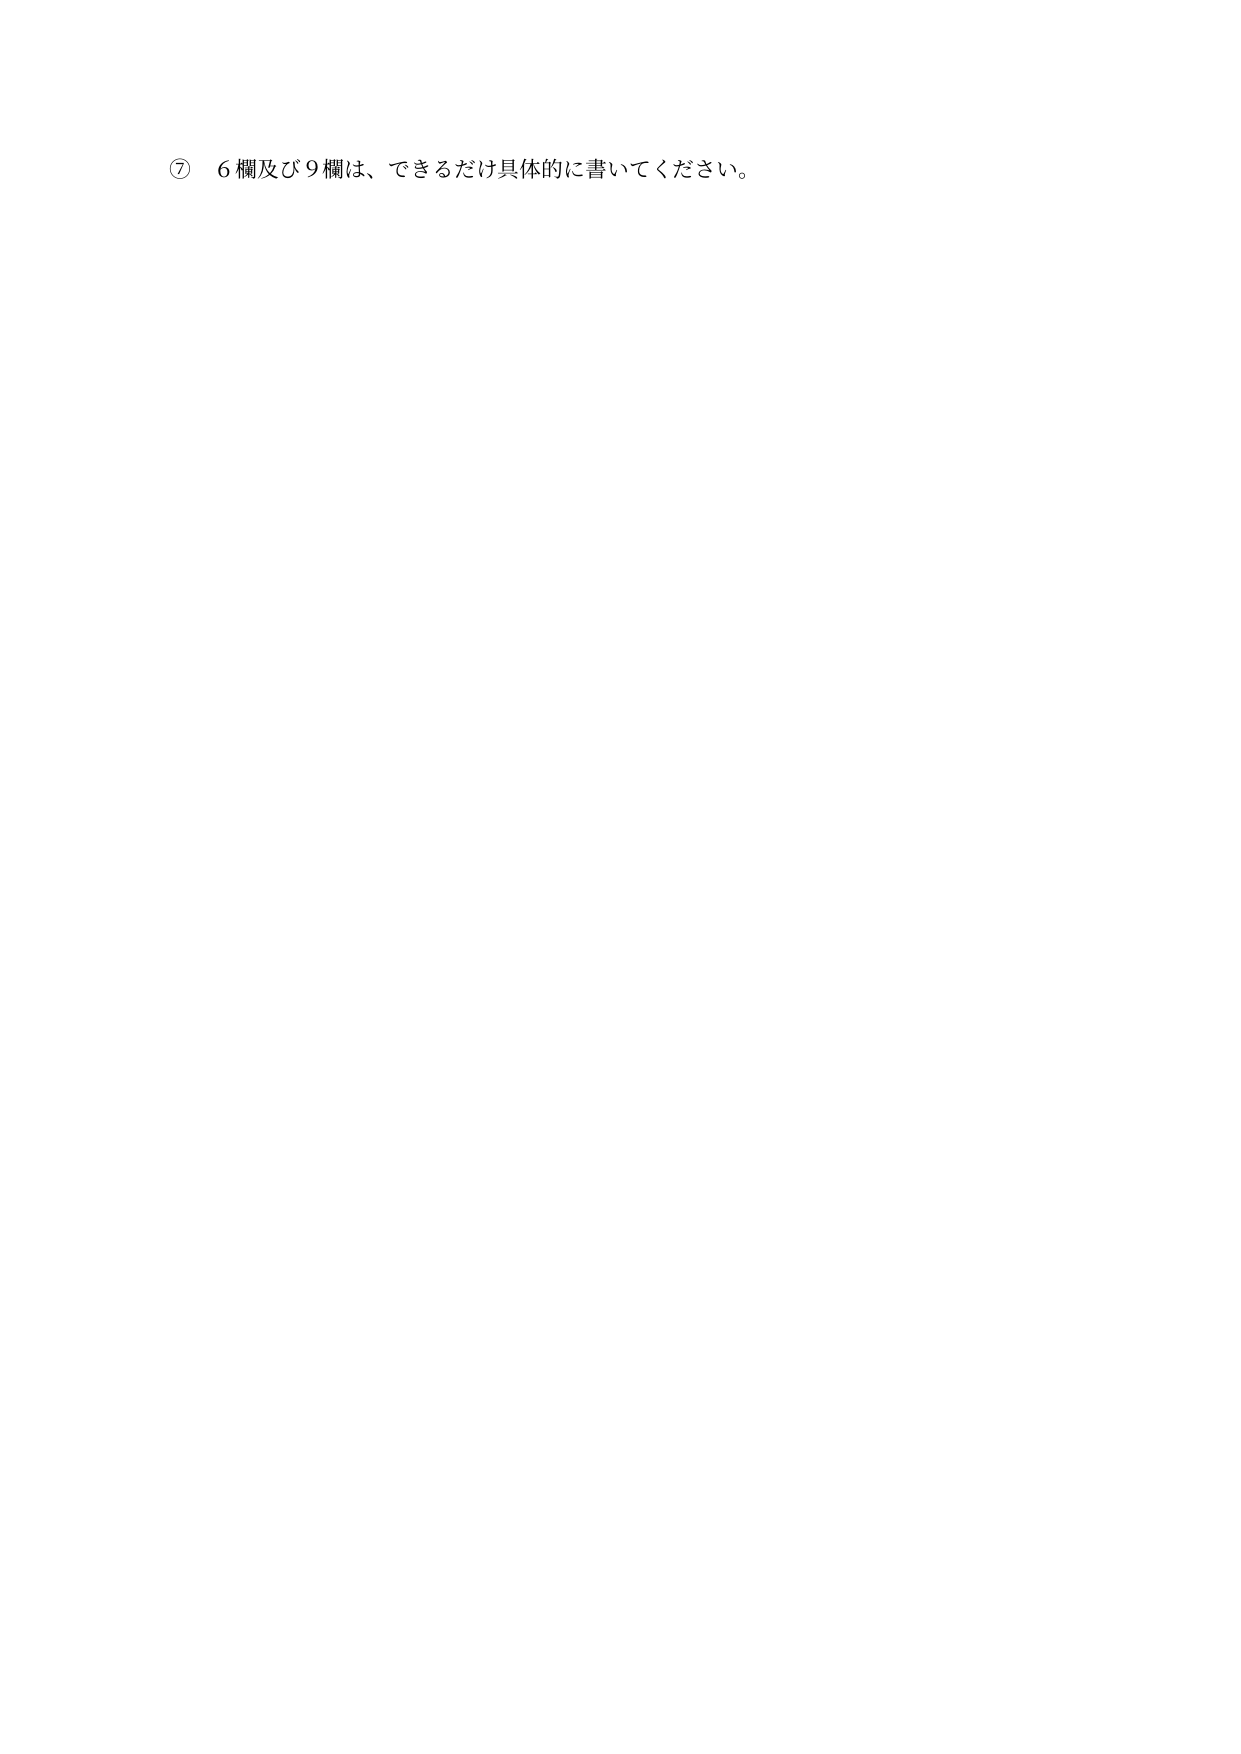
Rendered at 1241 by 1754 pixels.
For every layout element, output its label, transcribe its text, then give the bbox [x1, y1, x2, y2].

text ⑦ ６欄及び９欄は、できるだけ具体的に書いてください。 [148, 150, 1092, 187]
